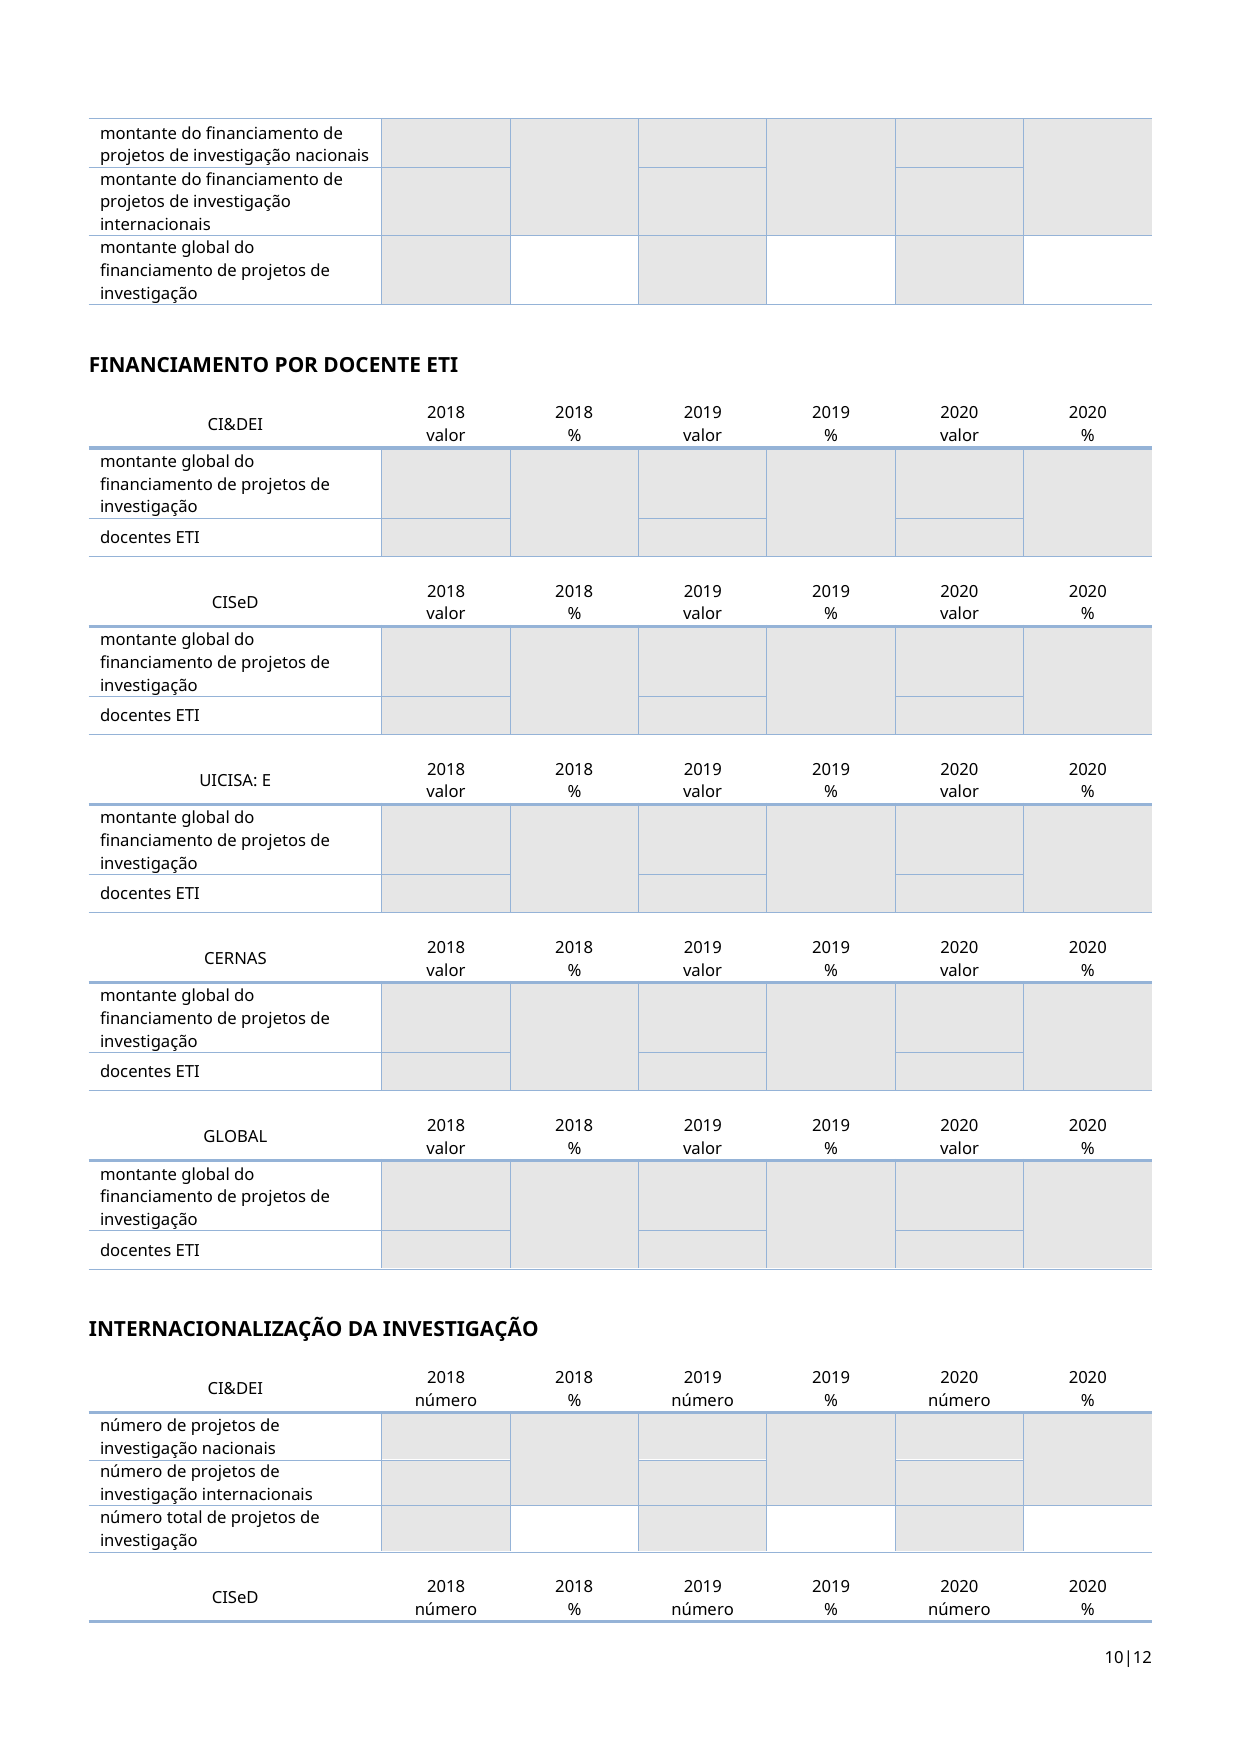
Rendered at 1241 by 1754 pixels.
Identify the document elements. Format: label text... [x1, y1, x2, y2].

table_cell [767, 236, 895, 304]
table_cell [896, 119, 1023, 167]
table_header 2018 % [510, 1114, 638, 1159]
table_cell [767, 628, 895, 734]
table_cell montante global do financiamento de projetos de investigação [89, 984, 381, 1052]
table_cell montante global do financiamento de projetos de investigação [89, 628, 381, 696]
table_cell [382, 1506, 510, 1551]
table_header 2018 valor [382, 579, 510, 624]
text INTERNACIONALIZAÇÃO DA INVESTIGAÇÃO [89, 1314, 1152, 1343]
table_cell [382, 697, 510, 734]
table_header UICISA: E [89, 757, 382, 803]
table_cell [382, 875, 510, 912]
table_header 2018 número [382, 1575, 510, 1620]
table_cell [382, 984, 510, 1052]
table_cell [639, 236, 766, 304]
table_cell [767, 450, 895, 556]
table_header 2018 % [510, 579, 638, 624]
table_cell [511, 806, 638, 912]
table_header 2018 valor [382, 401, 510, 446]
table_cell [382, 450, 510, 518]
table_cell [511, 984, 638, 1090]
table_header 2020 % [1023, 579, 1152, 624]
table_cell [896, 168, 1023, 235]
table_header 2018 % [510, 401, 638, 446]
table_cell [896, 1162, 1023, 1230]
table_cell [639, 119, 766, 167]
table_header 2020 valor [895, 935, 1023, 981]
table_header CERNAS [89, 935, 382, 981]
table_cell [1024, 236, 1152, 304]
table_cell [382, 1162, 510, 1230]
table_cell [896, 1461, 1023, 1505]
table_cell [896, 1231, 1023, 1268]
table_cell [511, 1414, 638, 1505]
table_cell [896, 697, 1023, 734]
table_cell [896, 519, 1023, 556]
table_cell docentes ETI [89, 875, 381, 912]
table_cell [896, 806, 1023, 874]
table_header 2020 valor [895, 1114, 1023, 1159]
table_header CI&DEI [89, 401, 382, 446]
table_header 2020 número [895, 1366, 1023, 1411]
table_cell [896, 236, 1023, 304]
table_cell [639, 1162, 766, 1230]
table_cell [382, 1461, 510, 1505]
table_cell [1024, 450, 1152, 556]
table_cell docentes ETI [89, 697, 381, 734]
table_cell [767, 806, 895, 912]
table_header 2018 % [510, 1575, 638, 1620]
table_cell [767, 1414, 895, 1505]
table_cell [1024, 806, 1152, 912]
table_header 2020 % [1023, 935, 1152, 981]
table_header 2018 número [382, 1366, 510, 1411]
table_header 2019 % [767, 401, 895, 446]
table_cell [639, 984, 766, 1052]
table_header 2020 % [1023, 401, 1152, 446]
table_cell [1024, 628, 1152, 734]
table_header 2019 % [767, 1575, 895, 1620]
table_header 2019 número [638, 1366, 767, 1411]
table_cell docentes ETI [89, 1053, 381, 1090]
table_cell [639, 1231, 766, 1268]
table_header 2019 valor [638, 1114, 767, 1159]
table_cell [89, 168, 381, 235]
table_cell [382, 1231, 510, 1268]
table_header 2019 valor [638, 401, 767, 446]
table_cell [511, 119, 638, 235]
table_header 2020 valor [895, 757, 1023, 803]
table_cell [767, 119, 895, 235]
table_cell [1024, 1506, 1152, 1551]
table_cell [382, 119, 510, 167]
table_cell [382, 628, 510, 696]
table_cell [511, 1162, 638, 1268]
table_cell [382, 519, 510, 556]
table_cell [767, 984, 895, 1090]
table_cell [896, 1053, 1023, 1090]
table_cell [89, 1506, 381, 1551]
table_cell [382, 1414, 510, 1459]
table_cell [639, 628, 766, 696]
table_cell [767, 1162, 895, 1268]
table_cell [1024, 1414, 1152, 1505]
table_header 2019 % [767, 1366, 895, 1411]
table_header 2020 valor [895, 579, 1023, 624]
table_header CISeD [89, 1575, 382, 1620]
table_cell [382, 806, 510, 874]
table_cell [896, 984, 1023, 1052]
table_header CISeD [89, 579, 382, 624]
table_header 2019 % [767, 935, 895, 981]
table_cell [639, 1461, 766, 1505]
table_header 2018 valor [382, 935, 510, 981]
table_cell [767, 1506, 895, 1551]
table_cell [89, 1414, 381, 1459]
table_header 2018 % [510, 935, 638, 981]
table_cell [639, 168, 766, 235]
table_header 2019 número [638, 1575, 767, 1620]
table_cell [1024, 119, 1152, 235]
table_cell [511, 450, 638, 556]
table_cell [89, 1461, 381, 1505]
table_cell [639, 450, 766, 518]
table_header CI&DEI [89, 1366, 382, 1411]
table_cell [639, 697, 766, 734]
table_cell [639, 1414, 766, 1459]
table_cell [639, 1053, 766, 1090]
table_header 2019 % [767, 1114, 895, 1159]
table_cell montante global do financiamento de projetos de investigação [89, 806, 381, 874]
table_cell [896, 875, 1023, 912]
table_header 2020 % [1023, 757, 1152, 803]
table_header 2019 valor [638, 935, 767, 981]
table_header 2019 valor [638, 579, 767, 624]
table_header 2018 valor [382, 757, 510, 803]
table_cell [382, 1053, 510, 1090]
table_header 2018 valor [382, 1114, 510, 1159]
table_cell [896, 1506, 1023, 1551]
table_cell [896, 1414, 1023, 1459]
table_cell [1024, 1162, 1152, 1268]
table_header 2019 % [767, 579, 895, 624]
table_cell docentes ETI [89, 519, 381, 556]
table_cell montante global do financiamento de projetos de investigação [89, 1162, 381, 1230]
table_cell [89, 236, 381, 304]
table_header 2020 % [1023, 1114, 1152, 1159]
table_cell [511, 628, 638, 734]
table_cell [639, 806, 766, 874]
table_cell docentes ETI [89, 1231, 381, 1268]
table_cell [896, 450, 1023, 518]
table_header 2020 número [895, 1575, 1023, 1620]
table_cell [511, 236, 638, 304]
table_header 2019 % [767, 757, 895, 803]
table_cell [1024, 984, 1152, 1090]
table_header 2019 valor [638, 757, 767, 803]
table_cell montante global do financiamento de projetos de investigação [89, 450, 381, 518]
table_cell [896, 628, 1023, 696]
table_cell [639, 519, 766, 556]
table_cell [639, 875, 766, 912]
table_cell montante do financiamento de projetos de investigação nacionais [89, 119, 381, 167]
table_cell [382, 168, 510, 235]
table_header 2020 % [1023, 1366, 1152, 1411]
table_header 2018 % [510, 757, 638, 803]
text FINANCIAMENTO POR DOCENTE ETI [89, 350, 1152, 378]
table_header 2020 valor [895, 401, 1023, 446]
table_cell [639, 1506, 766, 1551]
table_cell [511, 1506, 638, 1551]
table_header GLOBAL [89, 1114, 382, 1159]
table_cell [382, 236, 510, 304]
table_header 2018 % [510, 1366, 638, 1411]
table_header 2020 % [1023, 1575, 1152, 1620]
